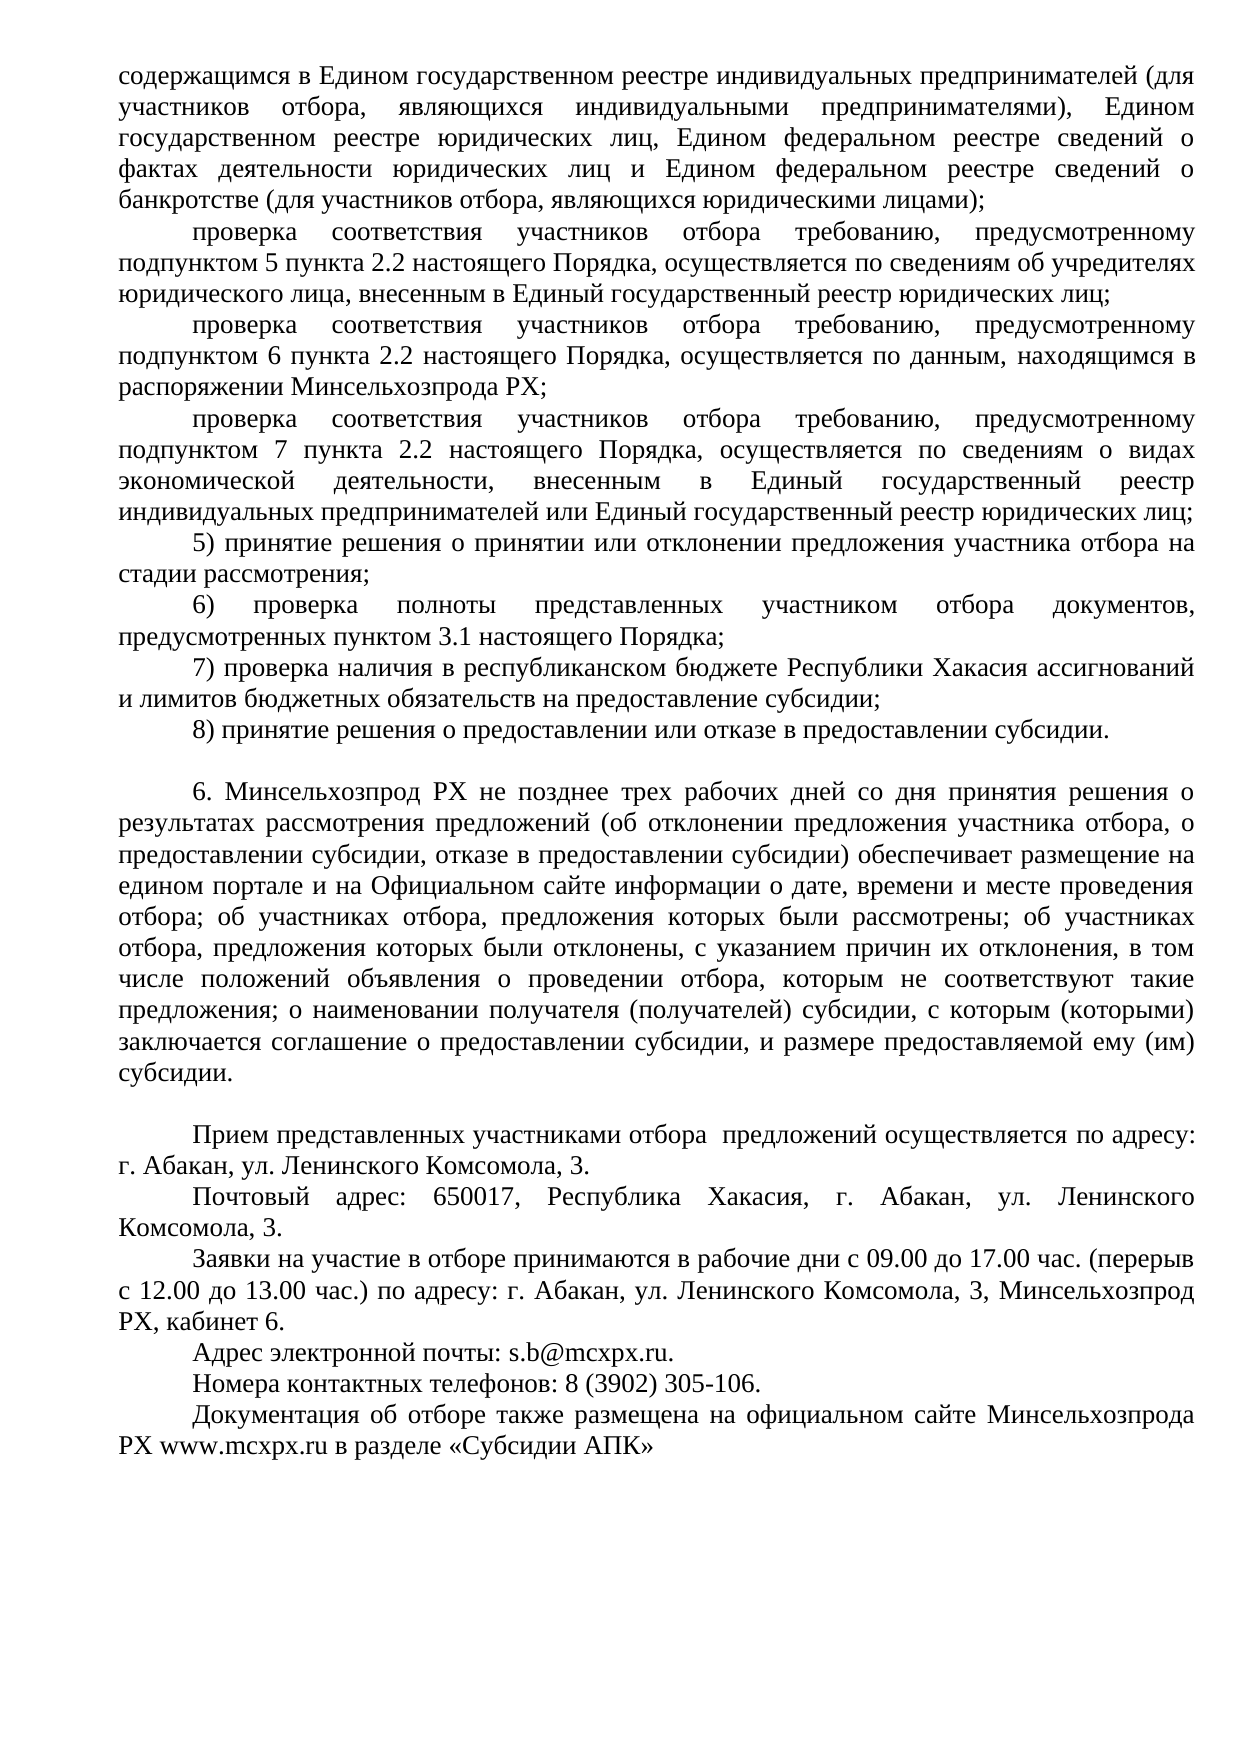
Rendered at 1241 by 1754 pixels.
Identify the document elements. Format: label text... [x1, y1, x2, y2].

text Почтовый адрес: 650017, Республика Хакасия, г. Абакан, ул. Ленинского Комсомола, 3. [118, 1180, 1196, 1243]
text 7) проверка наличия в республиканском бюджете Республики Хакасия ассигнований и лимитов бюджетных обязательств на предоставление субсидии; [118, 651, 1196, 713]
text Адрес электронной почты: s.b@mcxpx.ru. [118, 1336, 1196, 1367]
text 8) принятие решения о предоставлении или отказе в предоставлении субсидии. [118, 713, 1196, 744]
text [118, 59, 1196, 215]
text проверка соответствия участников отбора требованию, предусмотренному подпунктом 5 пункта 2.2 настоящего Порядка, осуществляется по сведениям об учредителях юридического лица, внесенным в Единый государственный реестр юридических лиц; [118, 215, 1196, 308]
text проверка соответствия участников отбора требованию, предусмотренному подпунктом 7 пункта 2.2 настоящего Порядка, осуществляется по сведениям о видах экономической деятельности, внесенным в Единый государственный реестр индивидуальных предпринимателей или Единый государственный реестр юридических лиц; [118, 402, 1196, 526]
text Заявки на участие в отборе принимаются в рабочие дни с 09.00 до 17.00 час. (перерыв с 12.00 до 13.00 час.) по адресу: г. Абакан, ул. Ленинского Комсомола, 3, Минсельхозпрод РХ, кабинет 6. [118, 1243, 1196, 1336]
text Прием представленных участниками отбора предложений осуществляется по адресу: г. Абакан, ул. Ленинского Комсомола, 3. [118, 1118, 1196, 1180]
text Номера контактных телефонов: 8 (3902) 305-106. [118, 1367, 1196, 1398]
text 6. Минсельхозпрод РХ не позднее трех рабочих дней со дня принятия решения о результатах рассмотрения предложений (об отклонении предложения участника отбора, о предоставлении субсидии, отказе в предоставлении субсидии) обеспечивает размещение на едином портале и на Официальном сайте информации о дате, времени и месте проведения отбора; об участниках отбора, предложения которых были рассмотрены; об участниках отбора, предложения которых были отклонены, с указанием причин их отклонения, в том числе положений объявления о проведении отбора, которым не соответствуют такие предложения; о наименовании получателя (получателей) субсидии, с которым (которыми) заключается соглашение о предоставлении субсидии, и размере предоставляемой ему (им) субсидии. [118, 775, 1196, 1087]
text 5) принятие решения о принятии или отклонении предложения участника отбора на стадии рассмотрения; [118, 526, 1196, 588]
text проверка соответствия участников отбора требованию, предусмотренному подпунктом 6 пункта 2.2 настоящего Порядка, осуществляется по данным, находящимся в распоряжении Минсельхозпрода РХ; [118, 308, 1196, 402]
text 6) проверка полноты представленных участником отбора документов, предусмотренных пунктом 3.1 настоящего Порядка; [118, 588, 1196, 651]
text Документация об отборе также размещена на официальном сайте Минсельхозпрода РХ www.mcxpx.ru в разделе «Субсидии АПК» [118, 1398, 1196, 1461]
